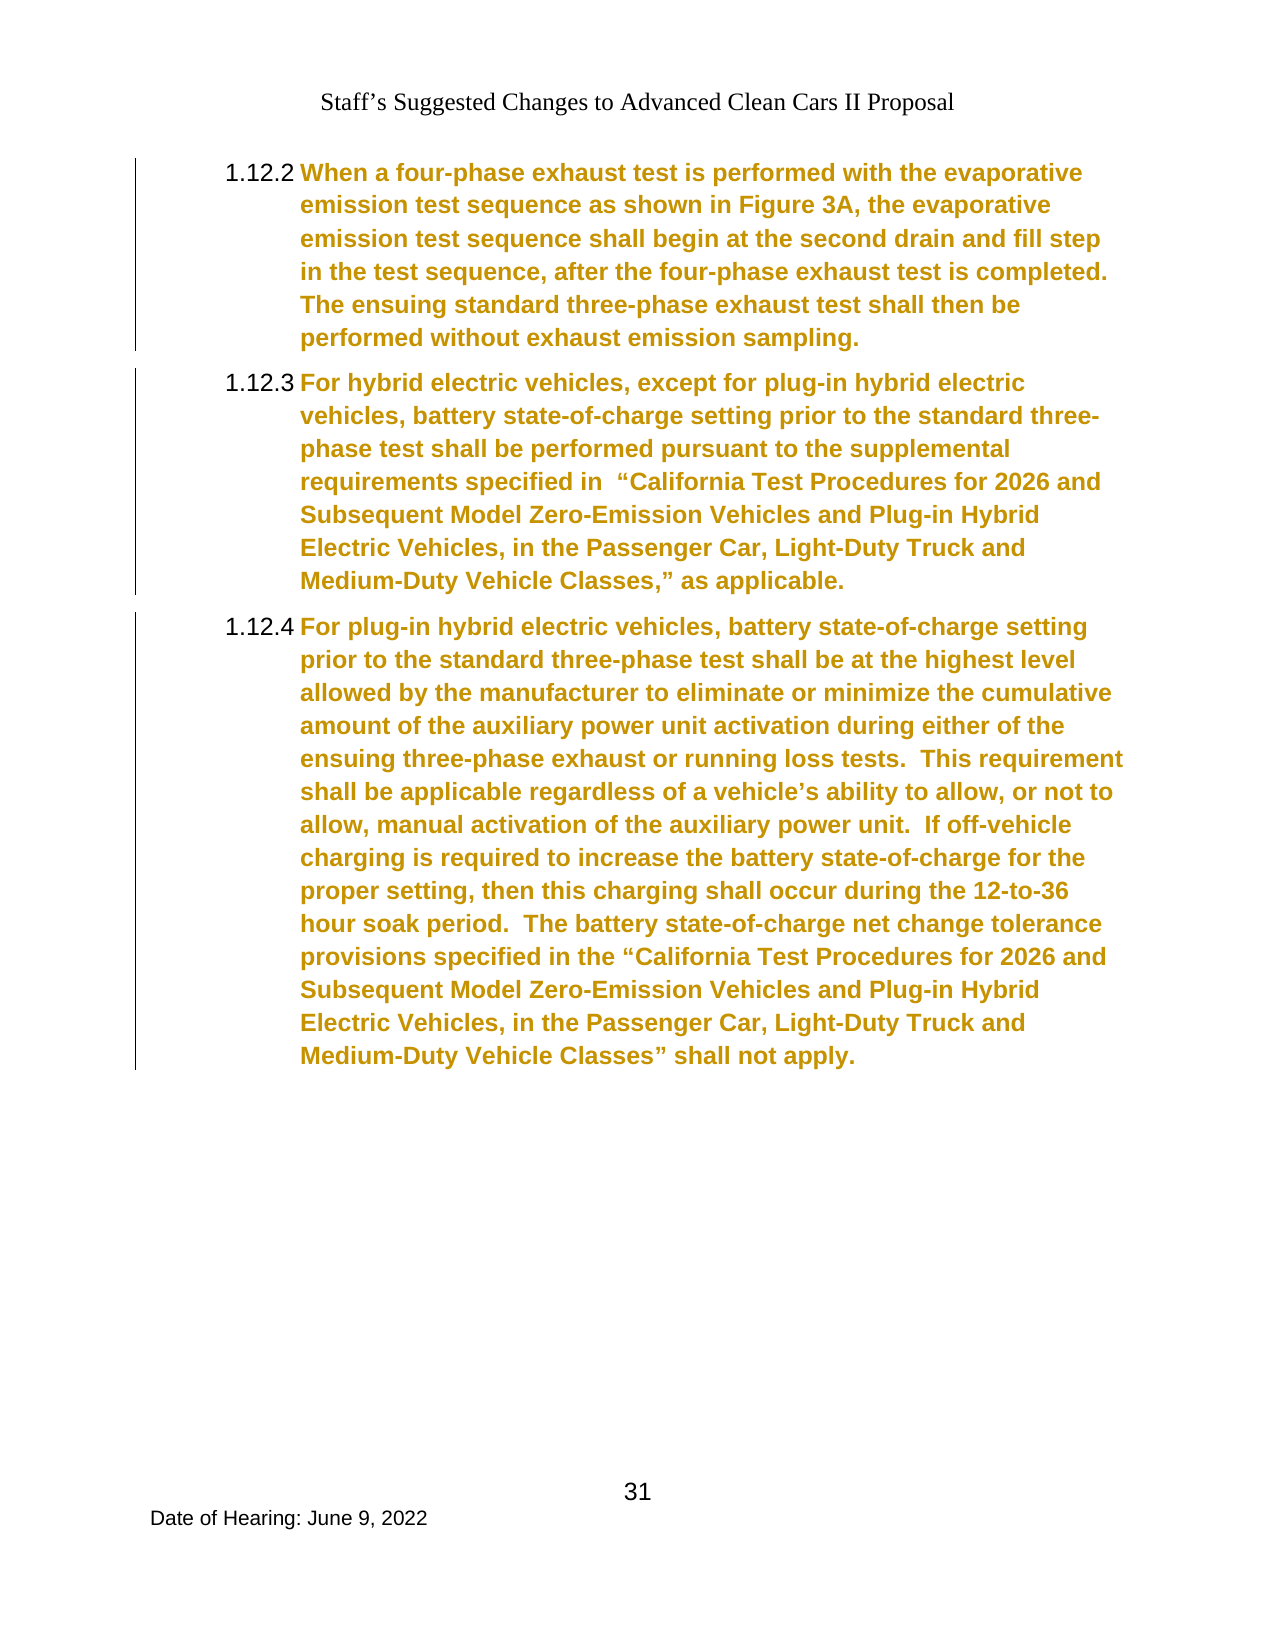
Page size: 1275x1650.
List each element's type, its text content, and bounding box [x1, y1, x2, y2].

subtitle When a four-phase exhaust test is performed with the evaporative emission test sequence as shown in Figure 3A, the evaporative emission test sequence shall begin at the second drain and fill step in the test sequence, after the four-phase exhaust test is completed. The ensuing standard three-phase exhaust test shall then be performed without exhaust emission sampling. [225, 157, 1125, 351]
subtitle For hybrid electric vehicles, except for plug-in hybrid electric vehicles, battery state-of-charge setting prior to the standard three-phase test shall be performed pursuant to the supplemental requirements specified in “California Test Procedures for 2026 and Subsequent Model Zero-Emission Vehicles and Plug-in Hybrid Electric Vehicles, in the Passenger Car, Light-Duty Truck and Medium-Duty Vehicle Classes,” as applicable. [225, 368, 1125, 595]
subtitle For plug-in hybrid electric vehicles, battery state-of-charge setting prior to the standard three-phase test shall be at the highest level allowed by the manufacturer to eliminate or minimize the cumulative amount of the auxiliary power unit activation during either of the ensuing three-phase exhaust or running loss tests. This requirement shall be applicable regardless of a vehicle’s ability to allow, or not to allow, manual activation of the auxiliary power unit. If off-vehicle charging is required to increase the battery state-of-charge for the proper setting, then this charging shall occur during the 12-to-36 hour soak period. The battery state-of-charge net change tolerance provisions specified in the “California Test Procedures for 2026 and Subsequent Model Zero-Emission Vehicles and Plug-in Hybrid Electric Vehicles, in the Passenger Car, Light-Duty Truck and Medium-Duty Vehicle Classes” shall not apply. [225, 612, 1125, 1070]
